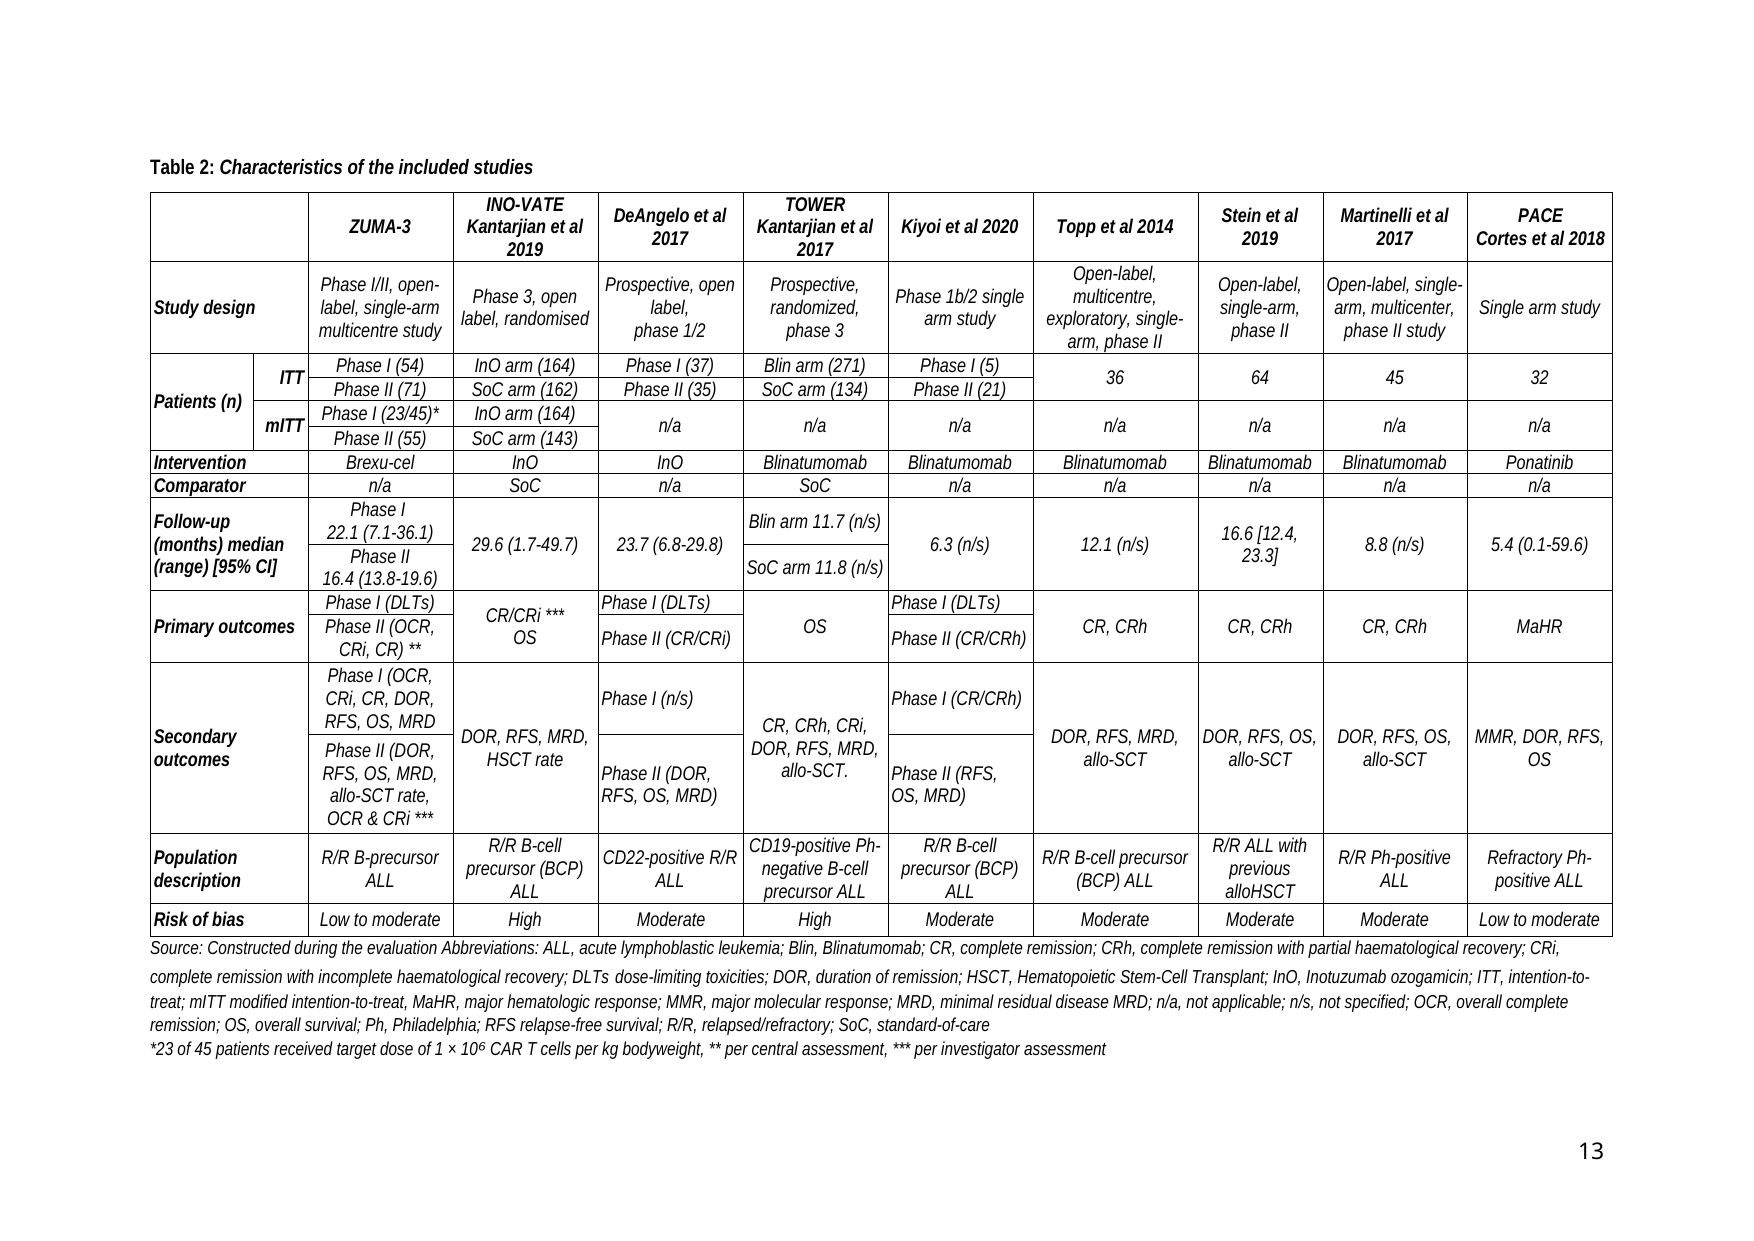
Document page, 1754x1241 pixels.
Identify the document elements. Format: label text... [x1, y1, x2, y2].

table_cell R/R B-precursor ALL [309, 834, 453, 902]
table_cell n/a [1324, 474, 1467, 497]
table_cell Comparator [151, 474, 308, 497]
table_cell Phase I (n/s) [599, 663, 743, 734]
table_cell Low to moderate [309, 904, 453, 936]
table_cell Phase II (55) [309, 427, 453, 449]
table_cell Blin arm 11.7 (n/s) [744, 498, 888, 543]
table_cell Patients (n) [151, 354, 253, 449]
table_cell 8.8 (n/s) [1324, 498, 1467, 590]
table_cell n/a [889, 474, 1033, 497]
table_cell Phase II (21) [889, 378, 1033, 400]
table_header PACE Cortes et al 2018 [1468, 193, 1612, 261]
table_cell Phase I (OCR, CRi, CR, DOR, RFS, OS, MRD [309, 663, 453, 734]
table_cell 45 [1324, 354, 1467, 400]
table_cell MMR, DOR, RFS, OS [1468, 663, 1612, 833]
table_cell Phase I (CR/CRh) [889, 663, 1033, 734]
table_cell InO arm (164) [454, 354, 598, 377]
table_cell OS [744, 591, 888, 662]
table_cell CR, CRh [1324, 591, 1467, 662]
table_cell CR/CRi *** OS [454, 591, 598, 662]
table_cell Phase II (DOR, RFS, OS, MRD, allo-SCT rate, OCR & CRi *** [309, 735, 453, 833]
table_cell Risk of bias [151, 904, 308, 936]
table_header ZUMA-3 [309, 193, 453, 261]
table_cell Secondary outcomes [151, 663, 308, 833]
table_cell 36 [1034, 354, 1198, 400]
table_cell n/a [744, 401, 888, 449]
table_header INO-VATE Kantarjian et al 2019 [454, 193, 598, 261]
table_cell Primary outcomes [151, 591, 308, 662]
table_cell DOR, RFS, MRD, HSCT rate [454, 663, 598, 833]
table_cell Moderate [599, 904, 743, 936]
table_cell DOR, RFS, MRD, allo-SCT [1034, 663, 1198, 833]
table_header TOWER Kantarjian et al 2017 [744, 193, 888, 261]
table_cell Open-label, multicentre, exploratory, single-arm, phase II [1034, 262, 1198, 353]
table_cell R/R B-cell precursor (BCP) ALL [889, 834, 1033, 902]
table_cell Low to moderate [1468, 904, 1612, 936]
table_cell n/a [599, 474, 743, 497]
table_header [151, 193, 308, 261]
table_cell High [744, 904, 888, 936]
table_cell 23.7 (6.8-29.8) [599, 498, 743, 590]
table_cell Intervention [151, 451, 308, 473]
table_cell n/a [1034, 474, 1198, 497]
text Source: Constructed during the evaluation Abbreviations: ALL, acute lymphoblastic leukemia; Blin, Blinatumomab; CR, complete remission; CRh, complete remission with partial haematological recovery; CRi, complete remission with incomplete haematological recovery; DLTs dose-limiting toxicities; DOR, duration of remission; HSCT, Hematopoietic Stem-Cell Transplant; InO, Inotuzumab ozogamicin; ITT, intention-to-treat; mITT modified intention-to-treat, MaHR, major hematologic response; MMR, major molecular response; MRD, minimal residual disease MRD; n/a, not applicable; n/s, not specified; OCR, overall complete remission; OS, overall survival; Ph, Philadelphia; RFS relapse-free survival; R/R, relapsed/refractory; SoC, standard-of-care [150, 937, 1604, 1036]
table_cell n/a [1034, 401, 1198, 449]
table_cell SoC arm (134) [744, 378, 888, 400]
table_cell n/a [1199, 401, 1323, 449]
table_cell R/R ALL with previous alloHSCT [1199, 834, 1323, 902]
table_cell Blinatumomab [1034, 451, 1198, 473]
table_cell Phase II (CR/CRh) [889, 615, 1033, 662]
table_cell Phase I 22.1 (7.1-36.1) [309, 498, 453, 543]
table_cell 12.1 (n/s) [1034, 498, 1198, 590]
table_cell SoC [454, 474, 598, 497]
table_cell Study design [151, 262, 308, 353]
table_cell SoC [744, 474, 888, 497]
table_cell R/R B-cell precursor (BCP) ALL [1034, 834, 1198, 902]
table_cell R/R B-cell precursor (BCP) ALL [454, 834, 598, 902]
table_cell Open-label, single-arm, multicenter, phase II study [1324, 262, 1467, 353]
table_cell Phase II 16.4 (13.8-19.6) [309, 545, 453, 590]
table_cell R/R Ph-positive ALL [1324, 834, 1467, 902]
table_cell CD19-positive Ph-negative B-cell precursor ALL [744, 834, 888, 902]
table_cell ITT [254, 354, 308, 400]
table_cell Phase I (DLTs) [599, 591, 743, 614]
table_cell Single arm study [1468, 262, 1612, 353]
table_cell SoC arm (162) [454, 378, 598, 400]
table_cell Phase I (DLTs) [309, 591, 453, 614]
table_header DeAngelo et al 2017 [599, 193, 743, 261]
table_cell Blin arm (271) [744, 354, 888, 377]
table_cell Phase I (54) [309, 354, 453, 377]
table_cell Follow-up (months) median (range) [95% CI] [151, 498, 308, 590]
table_cell Open-label, single-arm, phase II [1199, 262, 1323, 353]
table_cell Phase 1b/2 single arm study [889, 262, 1033, 353]
table_cell Moderate [889, 904, 1033, 936]
table_header Martinelli et al 2017 [1324, 193, 1467, 261]
table_cell n/a [1468, 474, 1612, 497]
table_cell DOR, RFS, OS, allo-SCT [1199, 663, 1323, 833]
table_cell Phase II (DOR, RFS, OS, MRD) [599, 735, 743, 833]
table_cell Moderate [1034, 904, 1198, 936]
table_cell InO [599, 451, 743, 473]
table_cell Blinatumomab [889, 451, 1033, 473]
table_cell Phase I (37) [599, 354, 743, 377]
table_cell mITT [254, 401, 308, 449]
table_cell CR, CRh, CRi, DOR, RFS, MRD, allo-SCT. [744, 663, 888, 833]
table_cell n/a [599, 401, 743, 449]
table_cell Phase I (5) [889, 354, 1033, 377]
table_cell Population description [151, 834, 308, 902]
table_cell Prospective, randomized, phase 3 [744, 262, 888, 353]
table_cell Brexu-cel [309, 451, 453, 473]
table_cell InO arm (164) [454, 401, 598, 426]
table_cell 32 [1468, 354, 1612, 400]
table_cell Moderate [1199, 904, 1323, 936]
table_cell Phase I (23/45)* [309, 401, 453, 426]
table_cell 29.6 (1.7-49.7) [454, 498, 598, 590]
table_cell CR, CRh [1199, 591, 1323, 662]
table_cell MaHR [1468, 591, 1612, 662]
table_cell n/a [1199, 474, 1323, 497]
table_cell Phase II (35) [599, 378, 743, 400]
table_header Topp et al 2014 [1034, 193, 1198, 261]
table_cell 6.3 (n/s) [889, 498, 1033, 590]
table_cell Blinatumomab [744, 451, 888, 473]
table_cell Prospective, open label, phase 1/2 [599, 262, 743, 353]
table_cell CR, CRh [1034, 591, 1198, 662]
table_header Stein et al 2019 [1199, 193, 1323, 261]
table_cell Phase 3, open label, randomised [454, 262, 598, 353]
table_cell Phase II (71) [309, 378, 453, 400]
table_cell n/a [309, 474, 453, 497]
table_cell SoC arm 11.8 (n/s) [744, 545, 888, 590]
table_cell Phase II (RFS, OS, MRD) [889, 735, 1033, 833]
table_cell Refractory Ph-positive ALL [1468, 834, 1612, 902]
table_cell n/a [1324, 401, 1467, 449]
table_cell Phase II (CR/CRi) [599, 615, 743, 662]
table_cell Phase I (DLTs) [889, 591, 1033, 614]
table_cell CD22-positive R/R ALL [599, 834, 743, 902]
table_cell DOR, RFS, OS, allo-SCT [1324, 663, 1467, 833]
text *23 of 45 patients received target dose of 1 × 10⁶ CAR T cells per kg bodyweight, ** per central assessment, *** per investigator assessment [150, 1037, 1604, 1059]
table_cell Blinatumomab [1199, 451, 1323, 473]
table_cell n/a [1468, 401, 1612, 449]
table_cell High [454, 904, 598, 936]
table_cell 5.4 (0.1-59.6) [1468, 498, 1612, 590]
text Table 2: Characteristics of the included studies [150, 155, 1604, 179]
table_header Kiyoi et al 2020 [889, 193, 1033, 261]
table_cell Ponatinib [1468, 451, 1612, 473]
table_cell Moderate [1324, 904, 1467, 936]
table_cell Phase I/II, open-label, single-arm multicentre study [309, 262, 453, 353]
table_cell 16.6 [12.4, 23.3] [1199, 498, 1323, 590]
table_cell n/a [889, 401, 1033, 449]
table_cell SoC arm (143) [454, 427, 598, 449]
table_cell InO [454, 451, 598, 473]
table_cell Blinatumomab [1324, 451, 1467, 473]
table_cell Phase II (OCR, CRi, CR) ** [309, 615, 453, 662]
table_cell 64 [1199, 354, 1323, 400]
